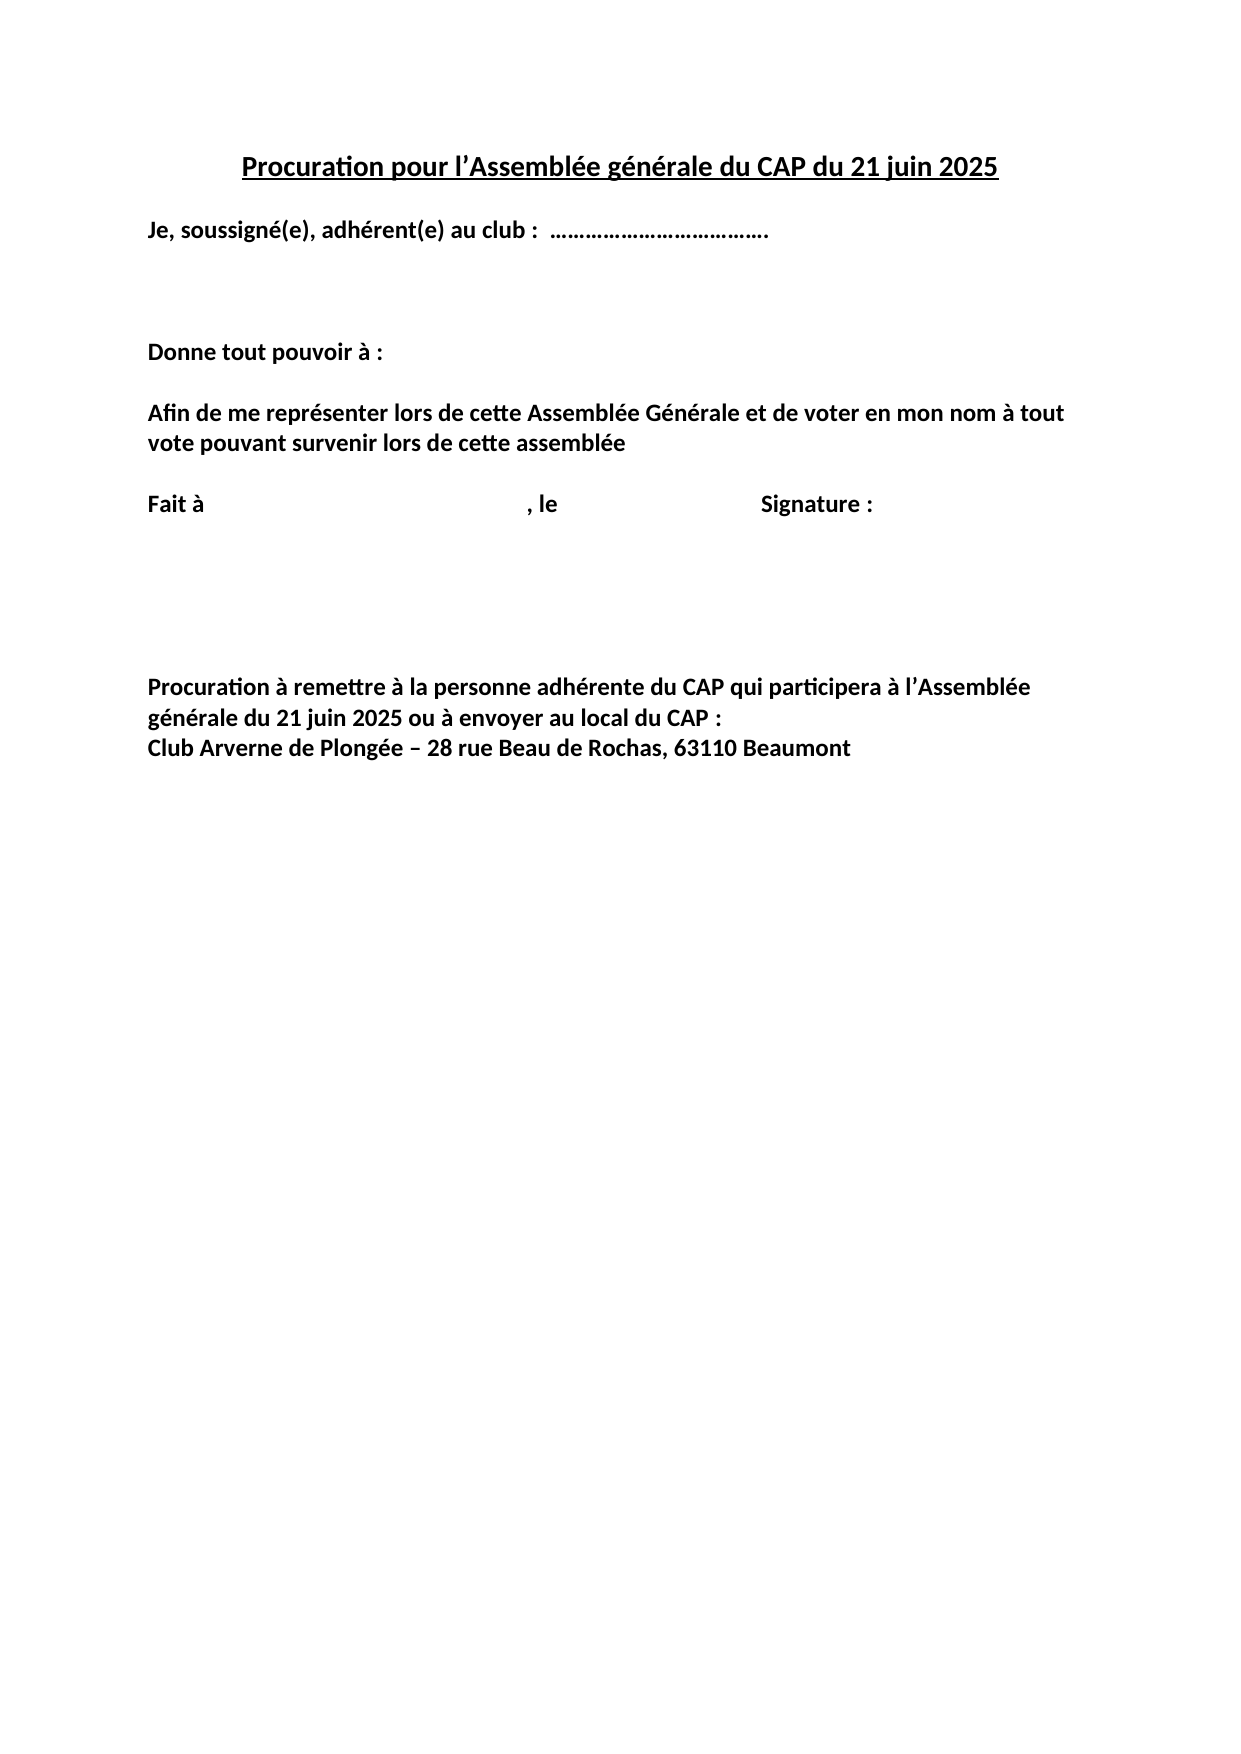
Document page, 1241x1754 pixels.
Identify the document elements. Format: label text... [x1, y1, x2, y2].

text Club Arverne de Plongée – 28 rue Beau de Rochas, 63110 Beaumont [148, 733, 1093, 763]
text Afin de me représenter lors de cette Assemblée Générale et de voter en mon nom à tout vote pouvant survenir lors de cette assemblée [148, 397, 1093, 458]
text Procuration à remettre à la personne adhérente du CAP qui participera à l’Assemblée générale du 21 juin 2025 ou à envoyer au local du CAP : [148, 672, 1093, 733]
text Je, soussigné(e), adhérent(e) au club : ………………………………. [148, 214, 1093, 244]
text Donne tout pouvoir à : [148, 336, 1093, 366]
text Fait à , le Signature : [148, 488, 1093, 519]
text Procuration pour l’Assemblée générale du CAP du 21 juin 2025 [148, 148, 1093, 183]
